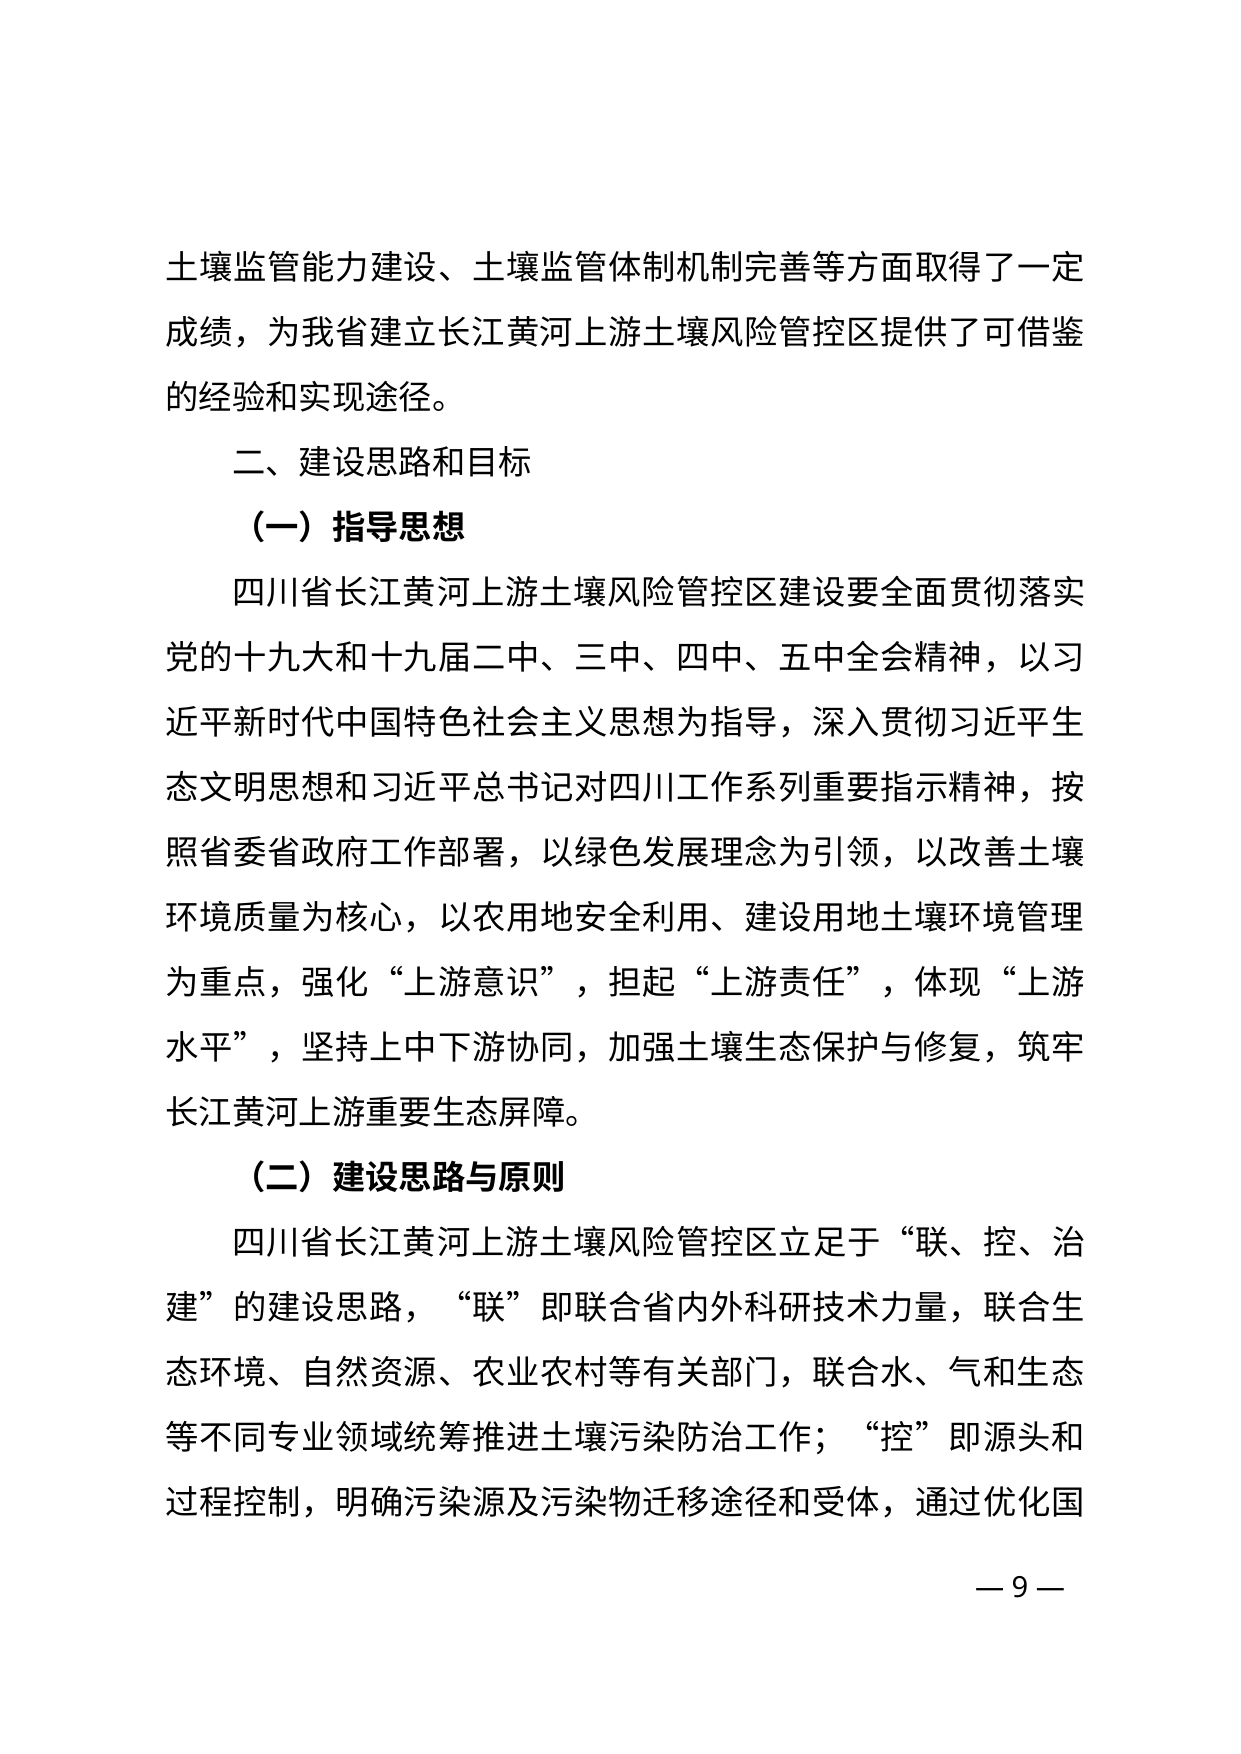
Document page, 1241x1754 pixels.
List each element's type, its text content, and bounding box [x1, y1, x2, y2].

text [165, 1208, 1087, 1533]
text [165, 233, 1087, 428]
text 四川省长江黄河上游土壤风险管控区建设要全面贯彻落实党的十九大和十九届二中、三中、四中、五中全会精神，以习近平新时代中国特色社会主义思想为指导，深入贯彻习近平生态文明思想和习近平总书记对四川工作系列重要指示精神，按照省委省政府工作部署，以绿色发展理念为引领，以改善土壤环境质量为核心，以农用地安全利用、建设用地土壤环境管理为重点，强化“上游意识”，担起“上游责任”，体现“上游水平”，坚持上中下游协同，加强土壤生态保护与修复，筑牢长江黄河上游重要生态屏障。 [165, 558, 1087, 1143]
text （一）指导思想 [165, 493, 1087, 558]
text （二）建设思路与原则 [165, 1143, 1087, 1208]
text 二、建设思路和目标 [165, 428, 1087, 493]
